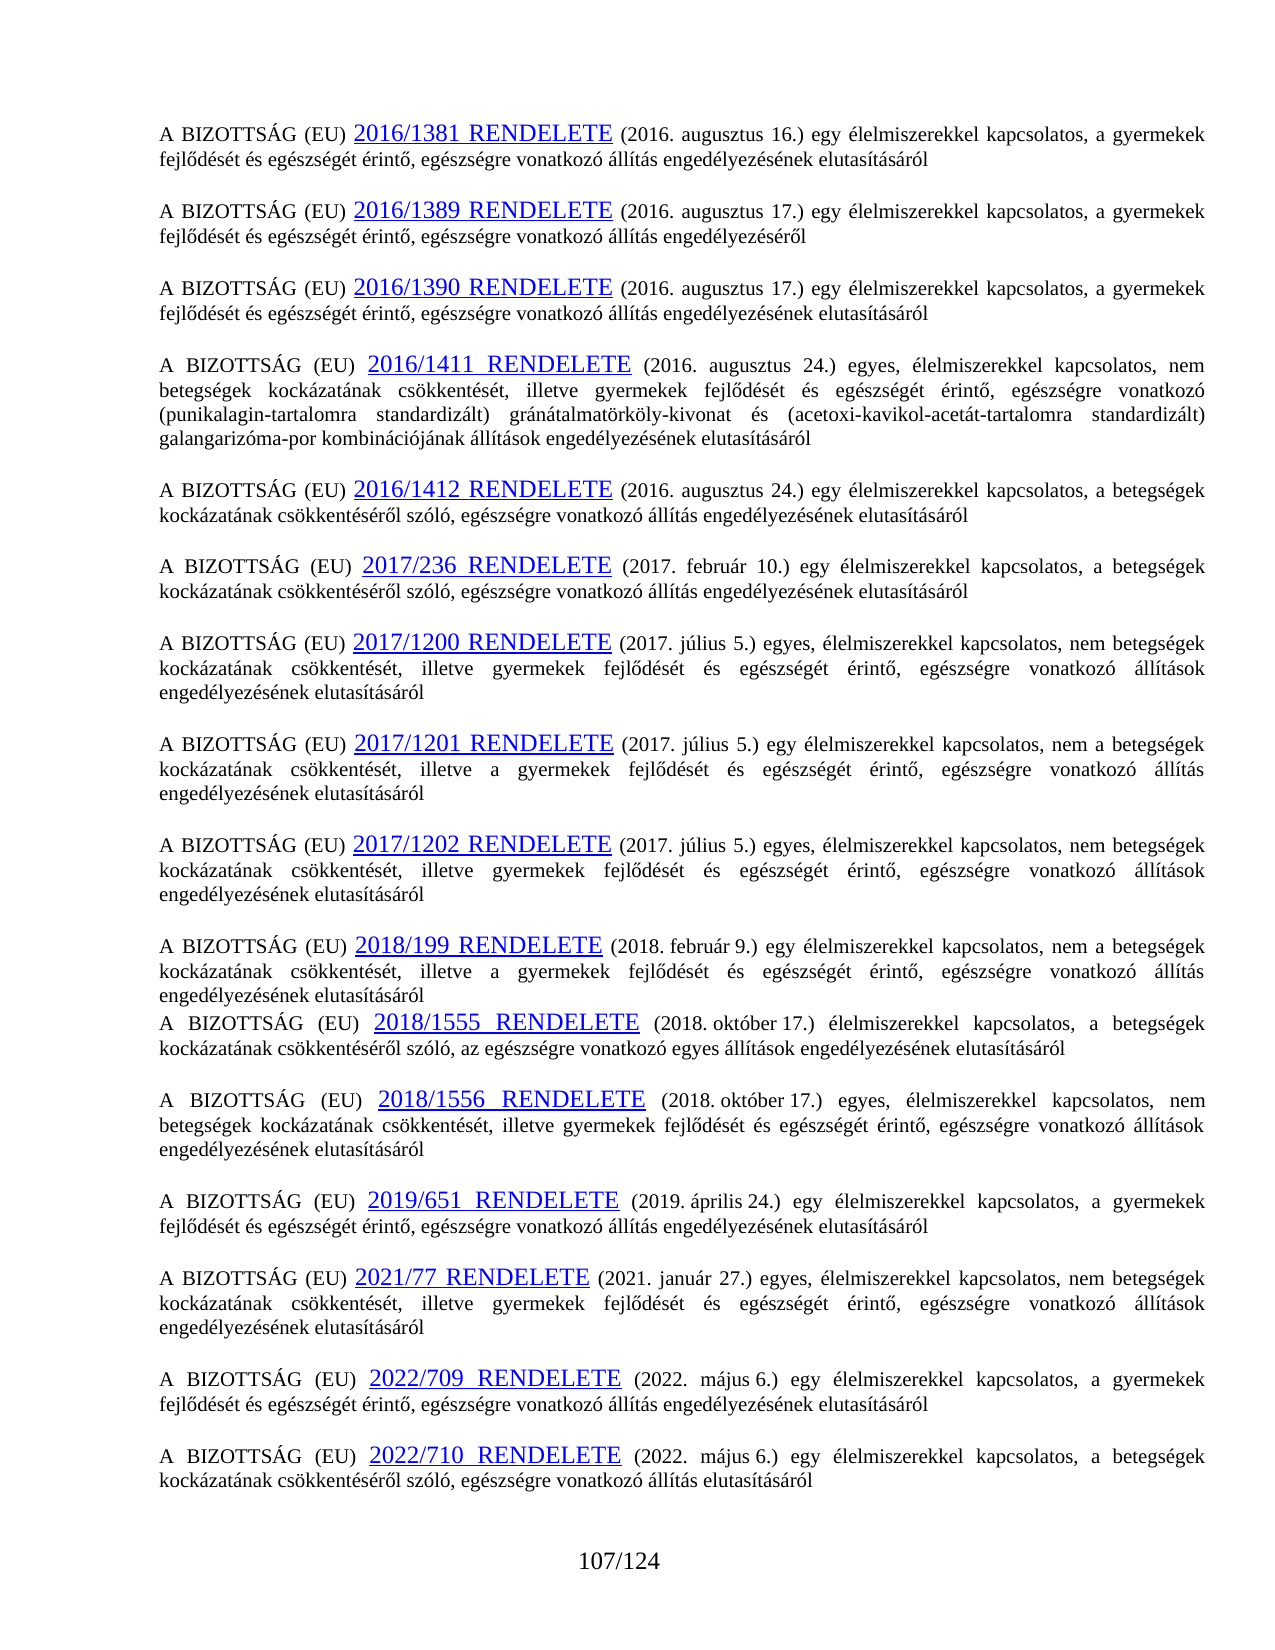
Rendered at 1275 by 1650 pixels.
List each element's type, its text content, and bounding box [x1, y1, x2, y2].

table_cell A BIZOTTSÁG (EU) 2022/709 RENDELETE (2022. május 6.) egy élelmiszerekkel kapcsolatos, a gyermekek fejlődését és egészségét érintő, egészségre vonatkozó állítás engedélyezésének elutasításáról [148, 1363, 1217, 1440]
table_cell A BIZOTTSÁG (EU) 2016/1381 RENDELETE (2016. augusztus 16.) egy élelmiszerekkel kapcsolatos, a gyermekek fejlődését és egészségét érintő, egészségre vonatkozó állítás engedélyezésének elutasításáról [148, 118, 1217, 195]
table_cell A BIZOTTSÁG (EU) 2017/1200 RENDELETE (2017. július 5.) egyes, élelmiszerekkel kapcsolatos, nem betegségek kockázatának csökkentését, illetve gyermekek fejlődését és egészségét érintő, egészségre vonatkozó állítások engedélyezésének elutasításáról [148, 628, 1217, 728]
table_cell A BIZOTTSÁG (EU) 2016/1389 RENDELETE (2016. augusztus 17.) egy élelmiszerekkel kapcsolatos, a gyermekek fejlődését és egészségét érintő, egészségre vonatkozó állítás engedélyezéséről [148, 195, 1217, 272]
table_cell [148, 1440, 1217, 1492]
table_cell A BIZOTTSÁG (EU) 2018/199 RENDELETE (2018. február 9.) egy élelmiszerekkel kapcsolatos, nem a betegségek kockázatának csökkentését, illetve a gyermekek fejlődését és egészségét érintő, egészségre vonatkozó állítás engedélyezésének elutasításáról [148, 930, 1217, 1007]
table_cell A BIZOTTSÁG (EU) 2017/236 RENDELETE (2017. február 10.) egy élelmiszerekkel kapcsolatos, a betegségek kockázatának csökkentéséről szóló, egészségre vonatkozó állítás engedélyezésének elutasításáról [148, 551, 1217, 627]
table_cell A BIZOTTSÁG (EU) 2016/1411 RENDELETE (2016. augusztus 24.) egyes, élelmiszerekkel kapcsolatos, nem betegségek kockázatának csökkentését, illetve gyermekek fejlődését és egészségét érintő, egészségre vonatkozó (punikalagin-tartalomra standardizált) gránátalmatörköly-kivonat és (acetoxi-kavikol-acetát-tartalomra standardizált) galangarizóma-por kombinációjának állítások engedélyezésének elutasításáról [148, 349, 1217, 450]
table_cell A BIZOTTSÁG (EU) 2017/1202 RENDELETE (2017. július 5.) egyes, élelmiszerekkel kapcsolatos, nem betegségek kockázatának csökkentését, illetve gyermekek fejlődését és egészségét érintő, egészségre vonatkozó állítások engedélyezésének elutasításáról [148, 829, 1217, 930]
table_cell A BIZOTTSÁG (EU) 2016/1412 RENDELETE (2016. augusztus 24.) egy élelmiszerekkel kapcsolatos, a betegségek kockázatának csökkentéséről szóló, egészségre vonatkozó állítás engedélyezésének elutasításáról [148, 450, 1217, 551]
table_cell A BIZOTTSÁG (EU) 2018/1556 RENDELETE (2018. október 17.) egyes, élelmiszerekkel kapcsolatos, nem betegségek kockázatának csökkentését, illetve gyermekek fejlődését és egészségét érintő, egészségre vonatkozó állítások engedélyezésének elutasításáról [148, 1084, 1217, 1185]
table_cell A BIZOTTSÁG (EU) 2021/77 RENDELETE (2021. január 27.) egyes, élelmiszerekkel kapcsolatos, nem betegségek kockázatának csökkentését, illetve gyermekek fejlődését és egészségét érintő, egészségre vonatkozó állítások engedélyezésének elutasításáról [148, 1262, 1217, 1363]
table_cell A BIZOTTSÁG (EU) 2017/1201 RENDELETE (2017. július 5.) egy élelmiszerekkel kapcsolatos, nem a betegségek kockázatának csökkentését, illetve a gyermekek fejlődését és egészségét érintő, egészségre vonatkozó állítás engedélyezésének elutasításáról [148, 729, 1217, 829]
table_cell A BIZOTTSÁG (EU) 2016/1390 RENDELETE (2016. augusztus 17.) egy élelmiszerekkel kapcsolatos, a gyermekek fejlődését és egészségét érintő, egészségre vonatkozó állítás engedélyezésének elutasításáról [148, 272, 1217, 349]
table_cell A BIZOTTSÁG (EU) 2019/651 RENDELETE (2019. április 24.) egy élelmiszerekkel kapcsolatos, a gyermekek fejlődését és egészségét érintő, egészségre vonatkozó állítás engedélyezésének elutasításáról [148, 1185, 1217, 1262]
table_cell A BIZOTTSÁG (EU) 2018/1555 RENDELETE (2018. október 17.) élelmiszerekkel kapcsolatos, a betegségek kockázatának csökkentéséről szóló, az egészségre vonatkozó egyes állítások engedélyezésének elutasításáról [148, 1007, 1217, 1084]
